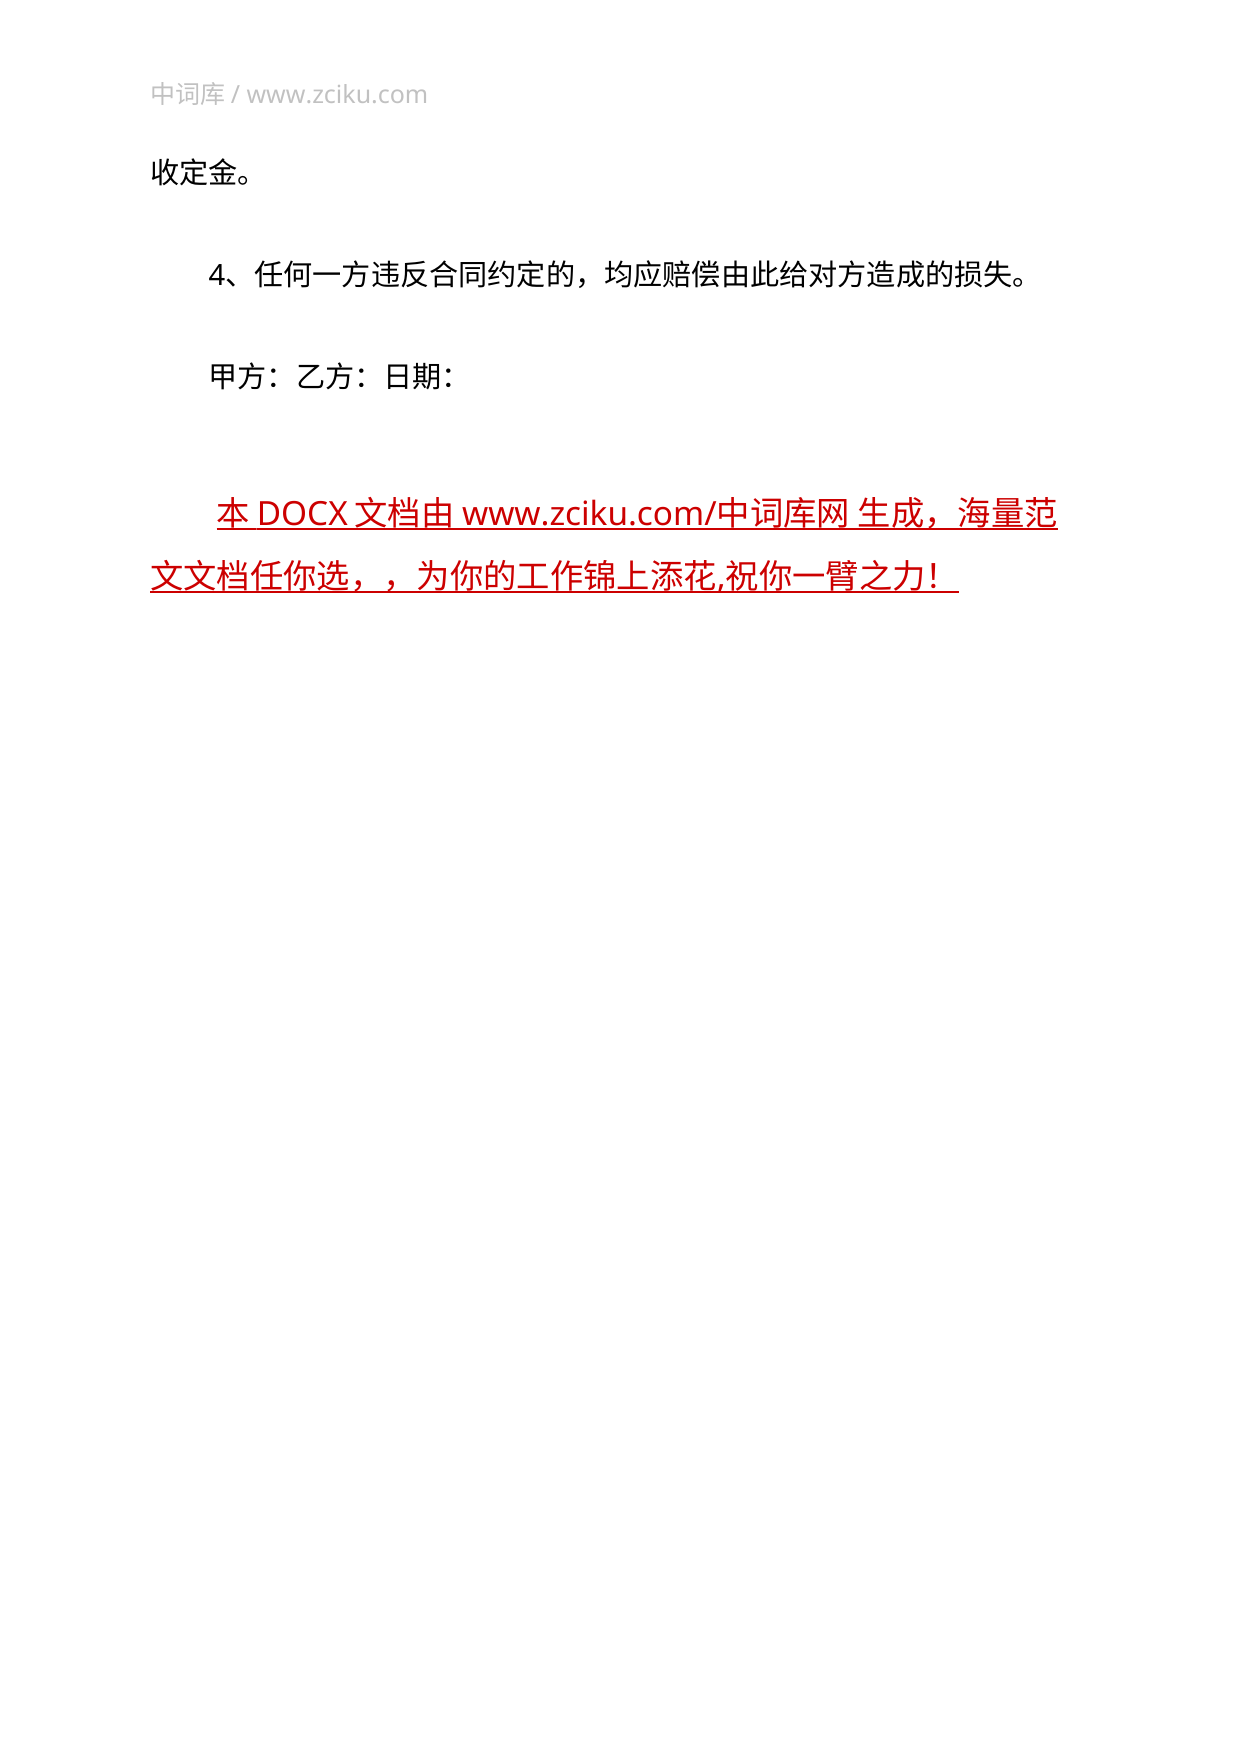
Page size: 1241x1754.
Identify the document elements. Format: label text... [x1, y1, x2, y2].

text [150, 150, 1090, 192]
text 本DOCX文档由 www.zciku.com/中词库网 生成，海量范文文档任你选，，为你的工作锦上添花,祝你一臂之力！ [150, 487, 1090, 598]
text 甲方：乙方：日期： [150, 354, 1090, 396]
text 4、任何一方违反合同约定的，均应赔偿由此给对方造成的损失。 [150, 252, 1090, 294]
